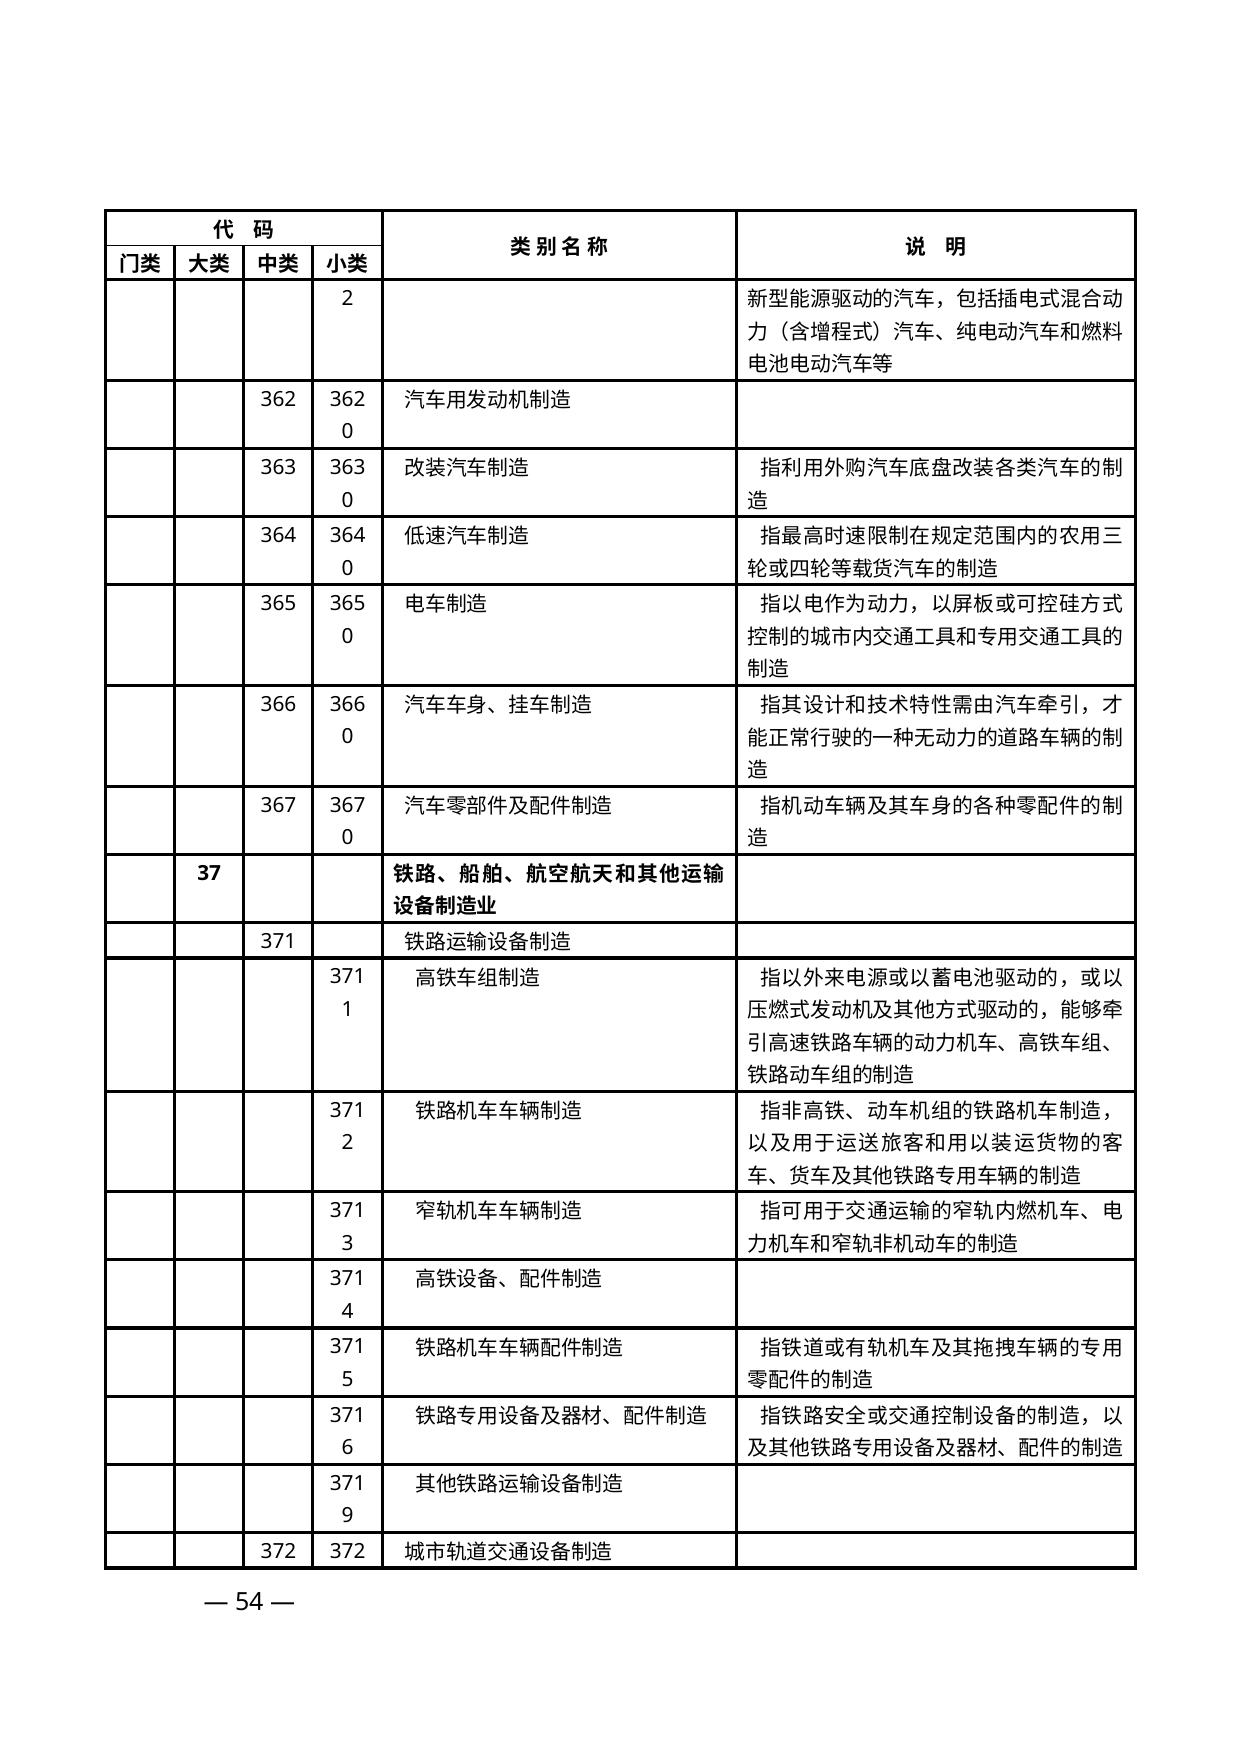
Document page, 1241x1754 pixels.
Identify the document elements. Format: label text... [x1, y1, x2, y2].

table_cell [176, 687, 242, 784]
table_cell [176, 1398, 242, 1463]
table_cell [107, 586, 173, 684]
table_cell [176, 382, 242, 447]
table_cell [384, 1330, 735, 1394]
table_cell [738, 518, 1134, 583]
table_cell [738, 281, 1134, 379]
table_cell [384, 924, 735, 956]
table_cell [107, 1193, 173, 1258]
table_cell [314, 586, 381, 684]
table_header 代 码 [107, 212, 381, 245]
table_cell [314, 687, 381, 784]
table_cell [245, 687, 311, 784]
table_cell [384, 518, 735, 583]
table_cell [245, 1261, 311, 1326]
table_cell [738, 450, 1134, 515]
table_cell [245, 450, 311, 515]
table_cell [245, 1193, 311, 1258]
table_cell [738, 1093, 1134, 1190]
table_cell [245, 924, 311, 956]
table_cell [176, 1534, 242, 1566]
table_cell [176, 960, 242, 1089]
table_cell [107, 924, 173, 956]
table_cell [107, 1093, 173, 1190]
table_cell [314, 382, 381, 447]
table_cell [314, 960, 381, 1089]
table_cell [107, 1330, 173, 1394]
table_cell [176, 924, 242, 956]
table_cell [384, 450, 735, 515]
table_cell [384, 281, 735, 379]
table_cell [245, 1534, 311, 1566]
table_cell 中类 [245, 246, 311, 278]
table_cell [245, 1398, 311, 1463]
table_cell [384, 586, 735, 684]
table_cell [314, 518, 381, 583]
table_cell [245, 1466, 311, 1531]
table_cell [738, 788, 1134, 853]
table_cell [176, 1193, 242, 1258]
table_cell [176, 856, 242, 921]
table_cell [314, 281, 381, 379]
table_header 类 别 名 称 [384, 212, 735, 278]
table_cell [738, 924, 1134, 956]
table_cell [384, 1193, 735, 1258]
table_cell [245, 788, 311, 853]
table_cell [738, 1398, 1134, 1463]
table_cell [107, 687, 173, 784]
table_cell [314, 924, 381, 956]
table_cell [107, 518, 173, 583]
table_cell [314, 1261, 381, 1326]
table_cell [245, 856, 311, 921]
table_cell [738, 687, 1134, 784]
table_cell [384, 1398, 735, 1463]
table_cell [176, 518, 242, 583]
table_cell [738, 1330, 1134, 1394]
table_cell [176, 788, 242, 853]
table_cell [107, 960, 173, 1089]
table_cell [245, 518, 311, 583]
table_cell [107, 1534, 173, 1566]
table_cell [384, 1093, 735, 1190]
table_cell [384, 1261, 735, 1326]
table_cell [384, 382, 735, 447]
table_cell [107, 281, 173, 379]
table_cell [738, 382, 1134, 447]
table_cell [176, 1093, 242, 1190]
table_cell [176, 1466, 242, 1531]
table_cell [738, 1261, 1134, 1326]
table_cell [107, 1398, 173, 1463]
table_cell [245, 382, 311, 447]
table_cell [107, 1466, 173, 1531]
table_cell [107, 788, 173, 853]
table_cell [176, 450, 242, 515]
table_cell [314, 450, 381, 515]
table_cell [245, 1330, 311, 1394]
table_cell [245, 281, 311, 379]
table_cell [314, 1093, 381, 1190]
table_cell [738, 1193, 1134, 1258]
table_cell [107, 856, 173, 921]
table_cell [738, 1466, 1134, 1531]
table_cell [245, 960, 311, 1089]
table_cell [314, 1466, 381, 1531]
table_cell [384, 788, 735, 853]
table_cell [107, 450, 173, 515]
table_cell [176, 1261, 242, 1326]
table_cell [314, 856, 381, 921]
table_cell 门类 [107, 246, 173, 278]
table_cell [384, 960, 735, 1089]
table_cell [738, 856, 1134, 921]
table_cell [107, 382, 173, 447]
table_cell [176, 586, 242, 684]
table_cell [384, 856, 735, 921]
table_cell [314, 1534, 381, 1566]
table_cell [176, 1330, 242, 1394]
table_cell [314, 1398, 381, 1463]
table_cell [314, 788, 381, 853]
table_header 说 明 [738, 212, 1134, 278]
table_cell 小类 [314, 246, 381, 278]
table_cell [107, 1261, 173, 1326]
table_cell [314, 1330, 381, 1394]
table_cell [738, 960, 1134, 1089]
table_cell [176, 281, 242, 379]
table_cell 大类 [176, 246, 242, 278]
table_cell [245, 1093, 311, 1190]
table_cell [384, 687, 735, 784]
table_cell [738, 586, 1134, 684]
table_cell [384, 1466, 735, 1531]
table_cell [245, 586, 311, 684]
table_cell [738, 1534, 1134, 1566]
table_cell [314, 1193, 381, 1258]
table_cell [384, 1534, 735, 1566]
